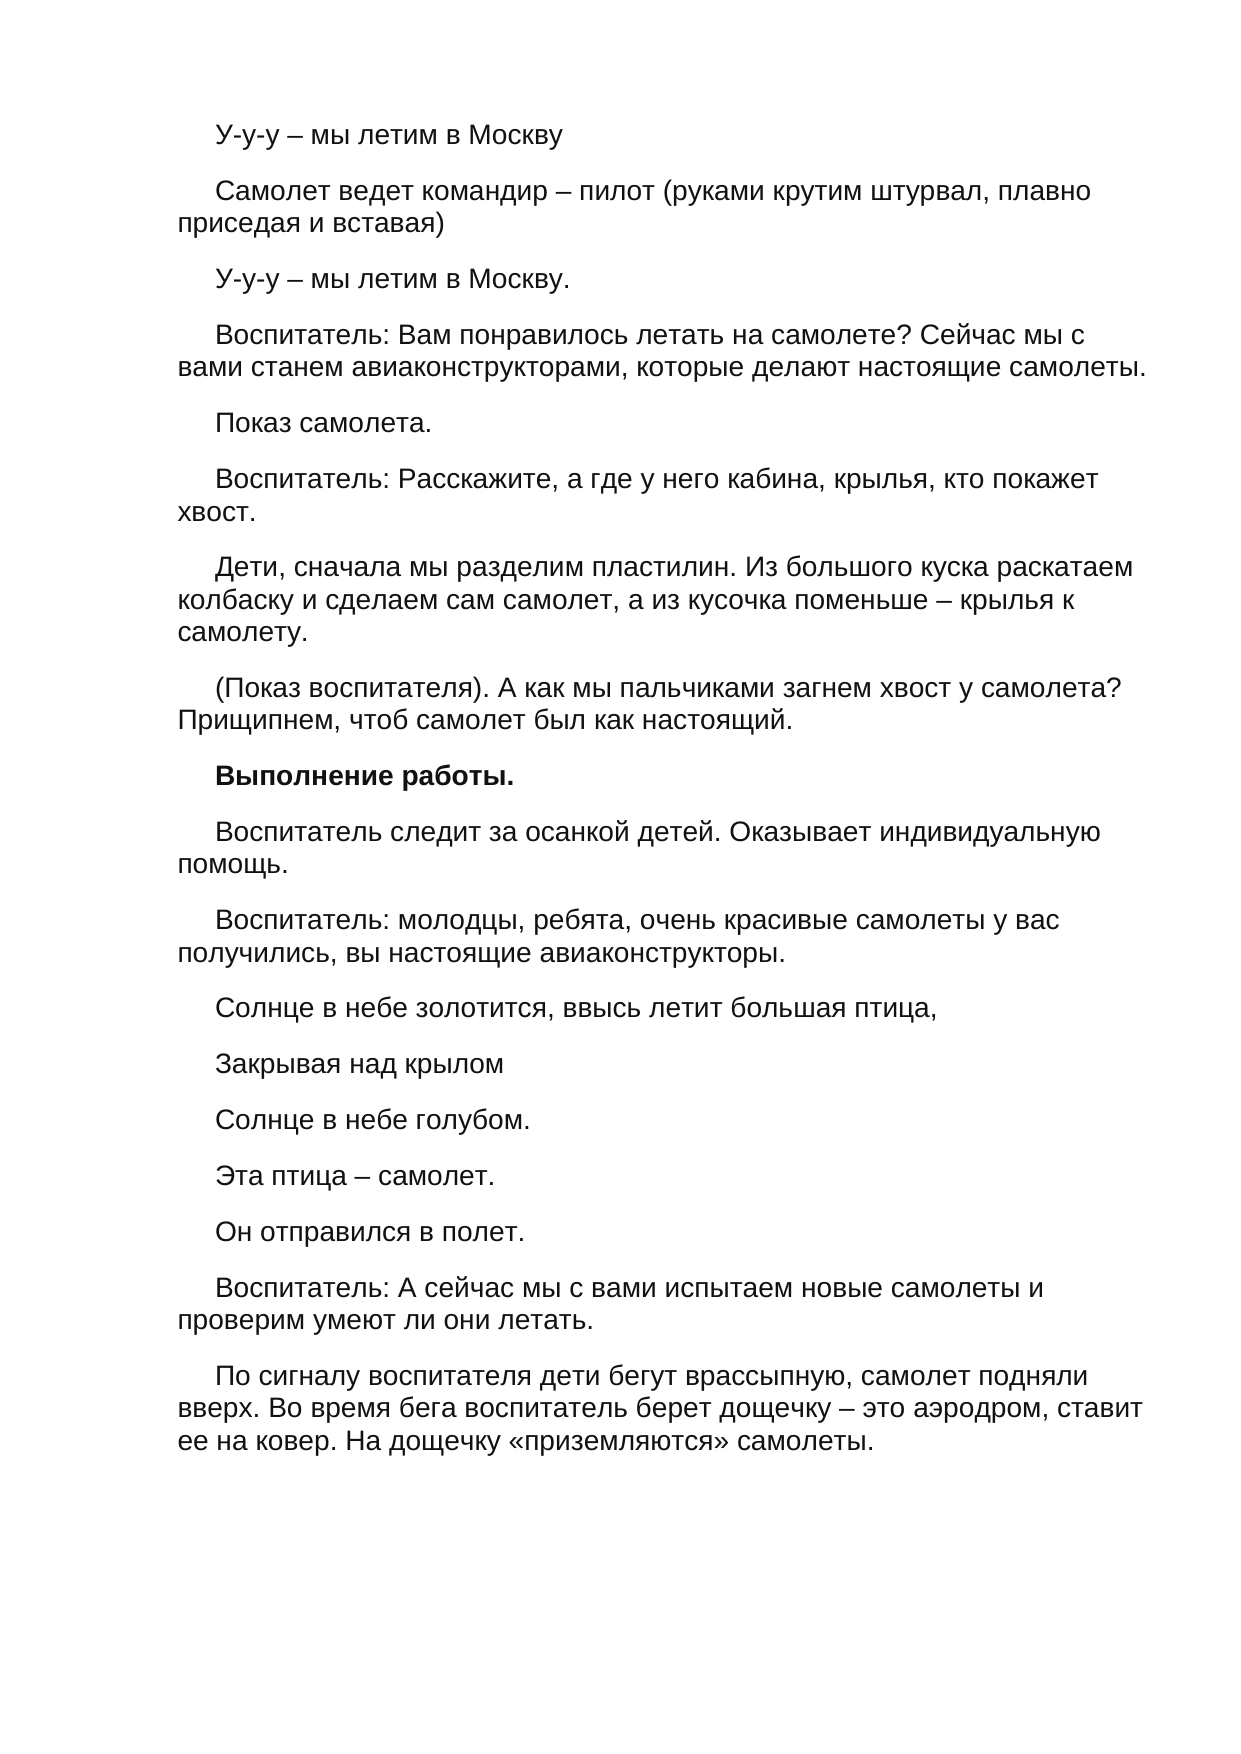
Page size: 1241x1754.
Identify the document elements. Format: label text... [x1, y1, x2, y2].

text Дети, сначала мы разделим пластилин. Из большого куска раскатаем колбаску и сделаем сам самолет, а из кусочка поменьше – крылья к самолету. [177, 550, 1152, 647]
text Эта птица – самолет. [177, 1159, 1152, 1191]
text Воспитатель следит за осанкой детей. Оказывает индивидуальную помощь. [177, 815, 1152, 880]
text У-у-у – мы летим в Москву [177, 118, 1152, 151]
text Он отправился в полет. [177, 1215, 1152, 1247]
text Показ самолета. [177, 406, 1152, 439]
text Выполнение работы. [177, 759, 1152, 792]
text Солнце в небе золотится, ввысь летит большая птица, [177, 991, 1152, 1024]
text Воспитатель: Расскажите, а где у него кабина, крылья, кто покажет хвост. [177, 462, 1152, 527]
text Воспитатель: молодцы, ребята, очень красивые самолеты у вас получились, вы настоящие авиаконструкторы. [177, 903, 1152, 968]
text Воспитатель: Вам понравилось летать на самолете? Сейчас мы с вами станем авиаконструкторами, которые делают настоящие самолеты. [177, 318, 1152, 383]
text По сигналу воспитателя дети бегут врассыпную, самолет подняли вверх. Во время бега воспитатель берет дощечку – это аэродром, ставит ее на ковер. На дощечку «приземляются» самолеты. [177, 1359, 1152, 1456]
text Самолет ведет командир – пилот (руками крутим штурвал, плавно приседая и вставая) [177, 174, 1152, 239]
text Солнце в небе голубом. [177, 1103, 1152, 1136]
text Закрывая над крылом [177, 1047, 1152, 1080]
text У-у-у – мы летим в Москву. [177, 262, 1152, 294]
text (Показ воспитателя). А как мы пальчиками загнем хвост у самолета? Прищипнем, чтоб самолет был как настоящий. [177, 671, 1152, 736]
text Воспитатель: А сейчас мы с вами испытаем новые самолеты и проверим умеют ли они летать. [177, 1271, 1152, 1335]
